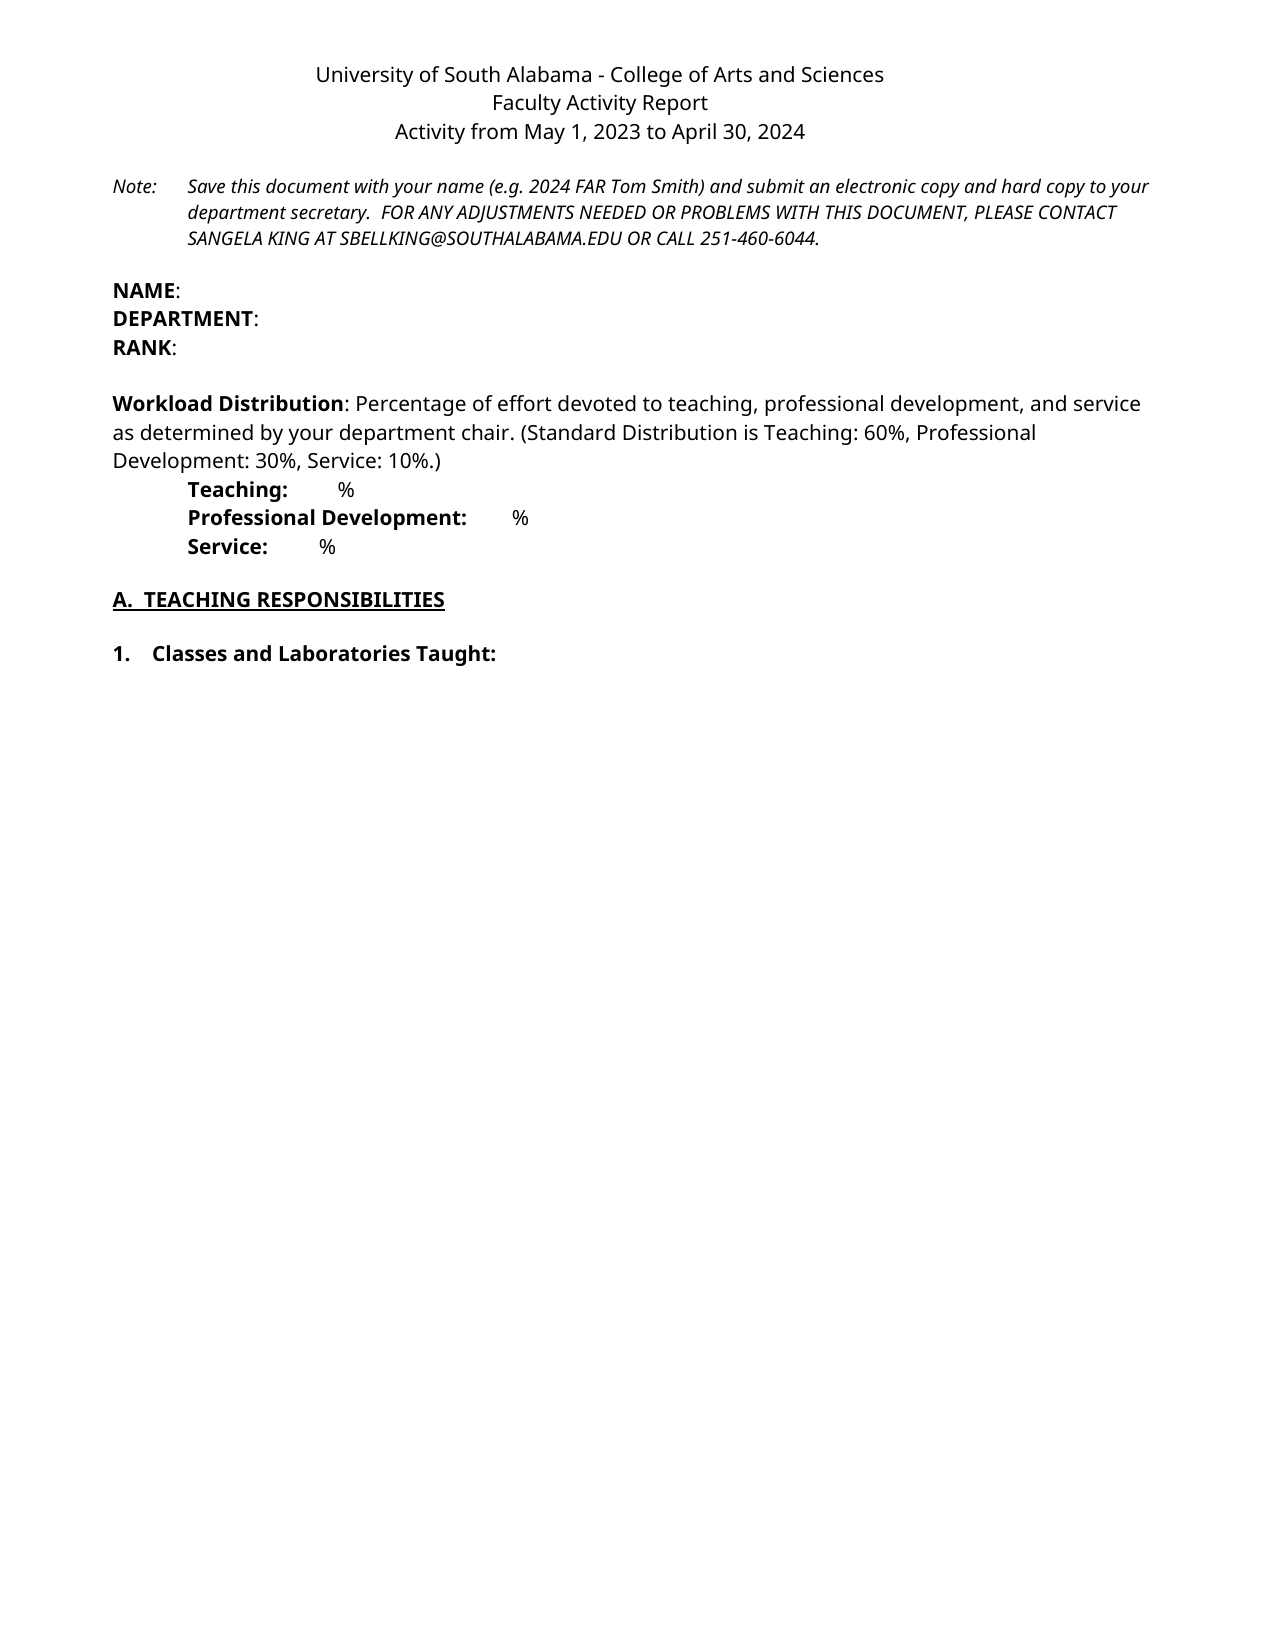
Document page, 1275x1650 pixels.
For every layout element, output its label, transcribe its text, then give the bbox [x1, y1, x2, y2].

text Faculty Activity Report [37, 88, 1162, 117]
text 1. Classes and Laboratories Taught: [112, 639, 1162, 667]
text RANK: [112, 333, 1162, 361]
text NAME: [112, 276, 1162, 304]
text Note: Save this document with your name (e.g. 2024 FAR Tom Smith) and submit an electronic copy and hard copy to your department secretary. FOR ANY ADJUSTMENTS NEEDED OR PROBLEMS WITH THIS DOCUMENT, PLEASE CONTACT SANGELA KING AT SBELLKING@SOUTHALABAMA.EDU OR CALL 251-460-6044. [112, 174, 1162, 250]
text Teaching: % [112, 475, 1162, 503]
text Workload Distribution: Percentage of effort devoted to teaching, professional development, and service as determined by your department chair. (Standard Distribution is Teaching: 60%, Professional Development: 30%, Service: 10%.) [112, 389, 1162, 475]
text Professional Development: % [131, 503, 1162, 532]
text - College of Arts and Sciences [37, 60, 1162, 88]
text Service: % [112, 532, 1162, 560]
text DEPARTMENT: [112, 304, 1162, 333]
text A. TEACHING RESPONSIBILITIES [112, 585, 1162, 614]
text Activity from May 1, 2023 to April 30, 2024 [37, 117, 1162, 145]
